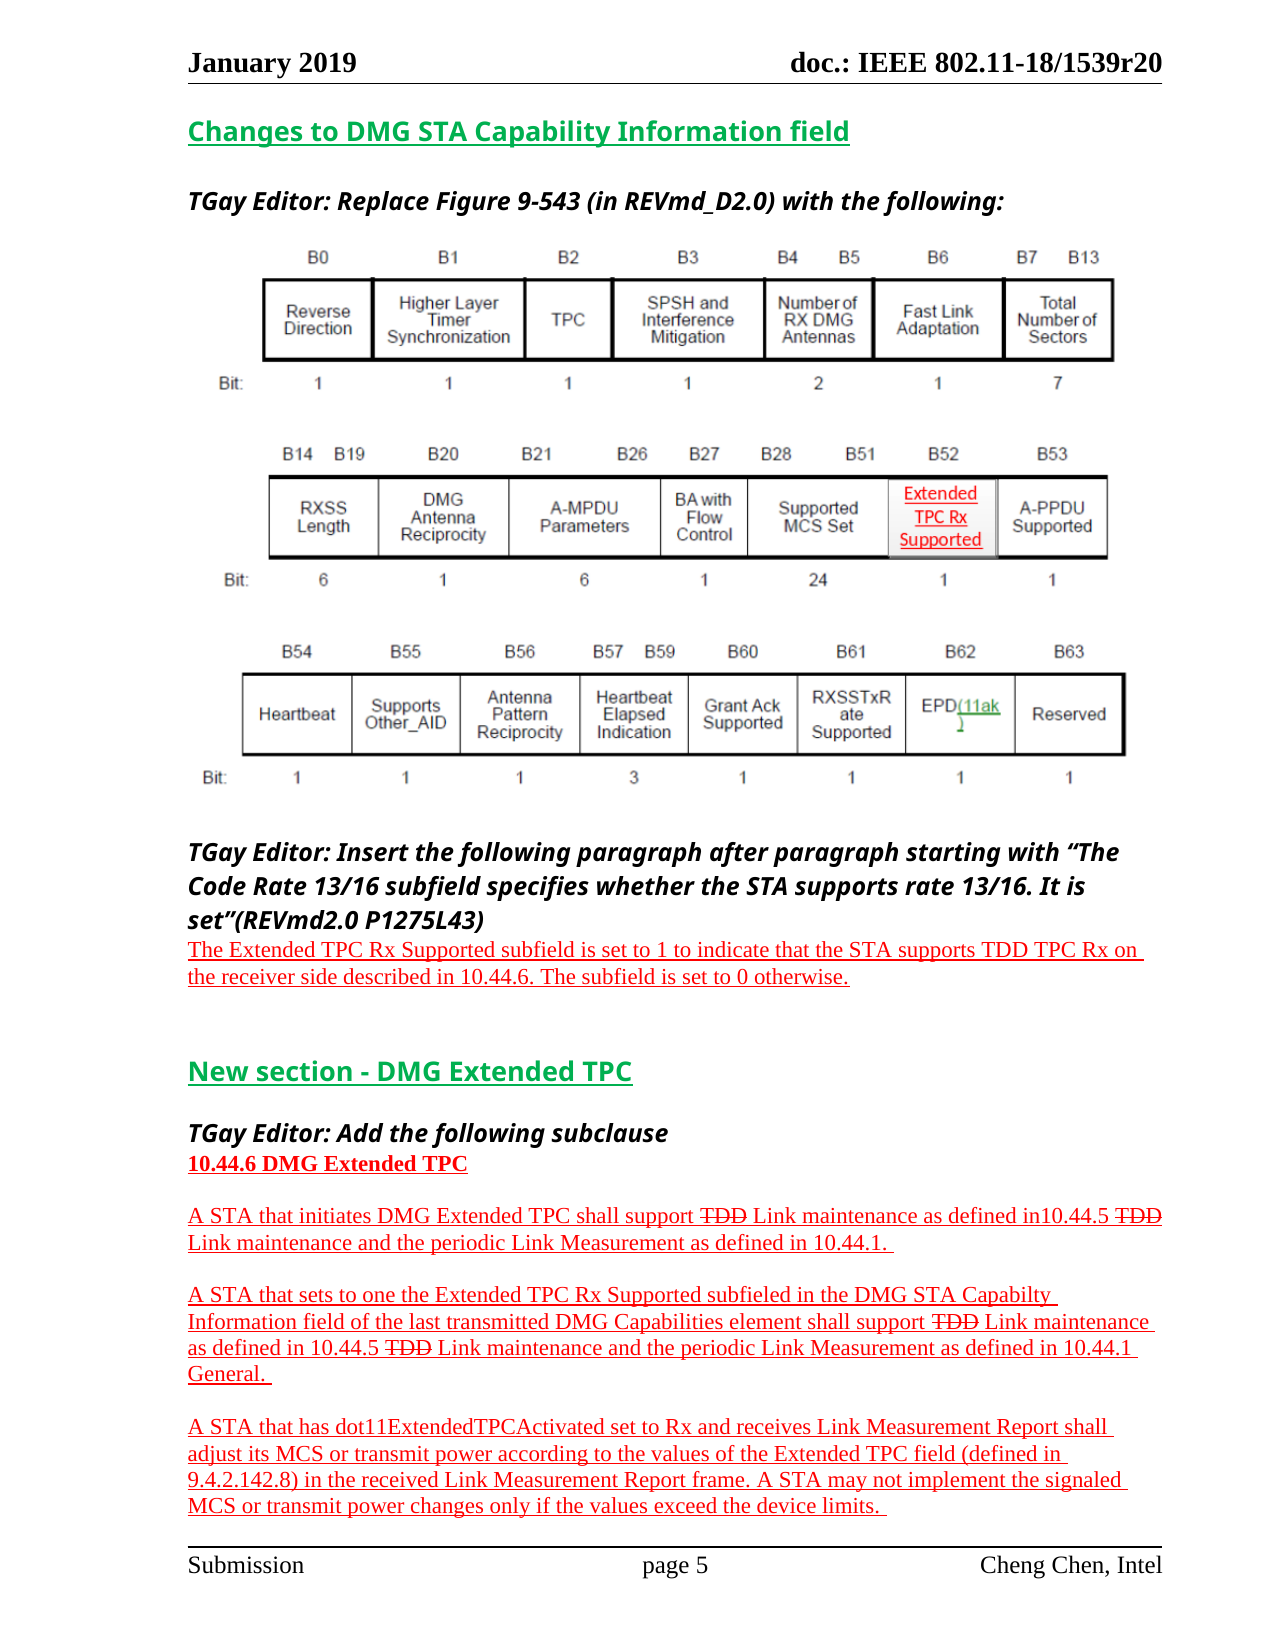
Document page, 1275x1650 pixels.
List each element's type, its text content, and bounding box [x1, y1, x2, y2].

text TGay Editor: Insert the following paragraph after paragraph starting with “The Code Rate 13/16 subfield specifies whether the STA supports rate 13/16. It is set”(REVmd2.0 P1275L43) [187, 834, 1162, 936]
text A STA that initiates DMG Extended TPC shall support TDD Link maintenance as defined in10.44.5 TDD Link maintenance and the periodic Link Measurement as defined in 10.44.1. [187, 1226, 1162, 1255]
text Changes to DMG STA Capability Information field [187, 112, 1162, 149]
text TGay Editor: Add the following subclause [187, 1116, 1162, 1150]
text A STA that initiates DMG Extended TPC shall support TDD Link maintenance as defined in10.44.5 TDD Link maintenance and the periodic Link Measurement as defined in 10.44.1. [187, 1202, 1162, 1225]
text The Extended TPC Rx Supported subfield is set to 1 to indicate that the STA supports TDD TPC Rx on the receiver side described in 10.44.6. The subfield is set to 0 otherwise. [187, 936, 1162, 989]
text A STA that has dot11ExtendedTPCActivated set to Rx and receives Link Measurement Report shall adjust its MCS or transmit power according to the values of the Extended TPC field (defined in 9.4.2.142.8) in the received Link Measurement Report frame. A STA may not implement the signaled MCS or transmit power changes only if the values exceed the device limits. [187, 1413, 1162, 1519]
text TGay Editor: Replace Figure 9-543 (in REVmd_D2.0) with the following: [187, 183, 1162, 217]
text New section - DMG Extended TPC [187, 1052, 1162, 1089]
text 10.44.6 DMG Extended TPC [187, 1150, 1162, 1176]
text A STA that sets to one the Extended TPC Rx Supported subfieled in the DMG STA Capabilty Information field of the last transmitted DMG Capabilities element shall support TDD Link maintenance as defined in 10.44.5 TDD Link maintenance and the periodic Link Measurement as defined in 10.44.1 General. [187, 1281, 1162, 1387]
